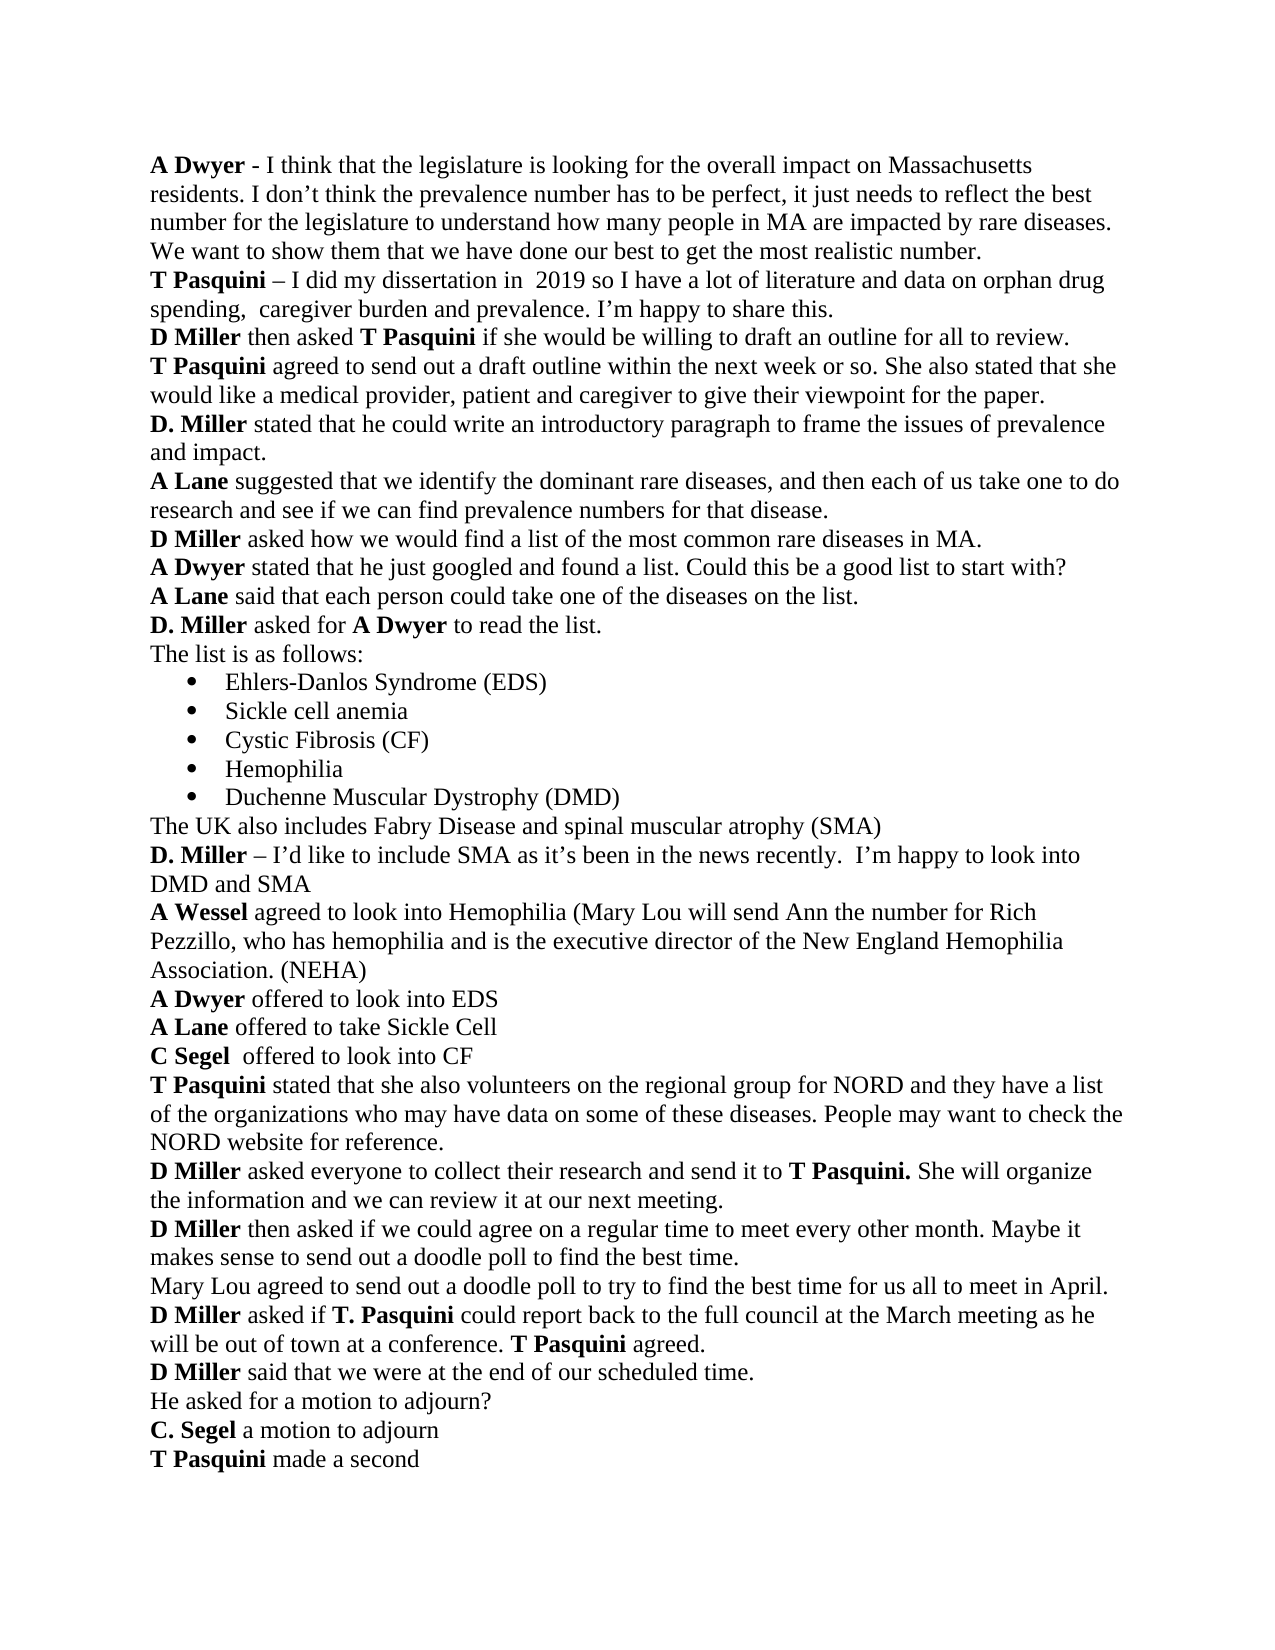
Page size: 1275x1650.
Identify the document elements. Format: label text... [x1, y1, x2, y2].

text T Pasquini made a second [150, 1444, 1125, 1472]
text A Lane offered to take Sickle Cell [150, 1012, 1125, 1041]
list Cystic Fibrosis (CF) [187, 725, 1125, 754]
text D Miller asked how we would find a list of the most common rare diseases in MA. [150, 524, 1125, 552]
text D. Miller stated that he could write an introductory paragraph to frame the issues of prevalence and impact. [150, 409, 1125, 466]
text A Dwyer offered to look into EDS [150, 984, 1125, 1012]
list Ehlers-Danlos Syndrome (EDS) [187, 667, 1125, 696]
text D Miller said that we were at the end of our scheduled time. [150, 1357, 1125, 1386]
text C Segel offered to look into CF [150, 1041, 1125, 1070]
text The UK also includes Fabry Disease and spinal muscular atrophy (SMA) [150, 811, 1125, 840]
text A Wessel agreed to look into Hemophilia (Mary Lou will send Ann the number for Rich Pezzillo, who has hemophilia and is the executive director of the New England Hemophilia Association. (NEHA) [150, 897, 1125, 984]
text A Lane suggested that we identify the dominant rare diseases, and then each of us take one to do research and see if we can find prevalence numbers for that disease. [150, 466, 1125, 524]
text T Pasquini – I did my dissertation in 2019 so I have a lot of literature and data on orphan drug spending, caregiver burden and prevalence. I’m happy to share this. [150, 265, 1125, 322]
text T Pasquini agreed to send out a draft outline within the next week or so. She also stated that she would like a medical provider, patient and caregiver to give their viewpoint for the paper. [150, 351, 1125, 409]
text D Miller then asked if we could agree on a regular time to meet every other month. Maybe it makes sense to send out a doodle poll to find the best time. [150, 1214, 1125, 1271]
list Duchenne Muscular Dystrophy (DMD) [187, 782, 1125, 811]
text A Lane said that each person could take one of the diseases on the list. [150, 581, 1125, 610]
text D. Miller – I’d like to include SMA as it’s been in the news recently. I’m happy to look into DMD and SMA [150, 840, 1125, 897]
text D Miller then asked T Pasquini if she would be willing to draft an outline for all to review. [150, 322, 1125, 351]
text D Miller asked everyone to collect their research and send it to T Pasquini. She will organize the information and we can review it at our next meeting. [150, 1156, 1125, 1214]
text C. Segel a motion to adjourn [150, 1415, 1125, 1444]
text He asked for a motion to adjourn? [150, 1386, 1125, 1415]
text Mary Lou agreed to send out a doodle poll to try to find the best time for us all to meet in April. [150, 1271, 1125, 1300]
text D. Miller asked for A Dwyer to read the list. [150, 610, 1125, 639]
list Sickle cell anemia [187, 696, 1125, 725]
text A Dwyer stated that he just googled and found a list. Could this be a good list to start with? [150, 552, 1125, 581]
text A Dwyer - I think that the legislature is looking for the overall impact on Massachusetts residents. I don’t think the prevalence number has to be perfect, it just needs to reflect the best number for the legislature to understand how many people in MA are impacted by rare diseases. We want to show them that we have done our best to get the most realistic number. [150, 150, 1125, 265]
list Hemophilia [187, 754, 1125, 782]
text The list is as follows: [150, 639, 1125, 667]
text T Pasquini stated that she also volunteers on the regional group for NORD and they have a list of the organizations who may have data on some of these diseases. People may want to check the NORD website for reference. [150, 1070, 1125, 1156]
text D Miller asked if T. Pasquini could report back to the full council at the March meeting as he will be out of town at a conference. T Pasquini agreed. [150, 1300, 1125, 1357]
